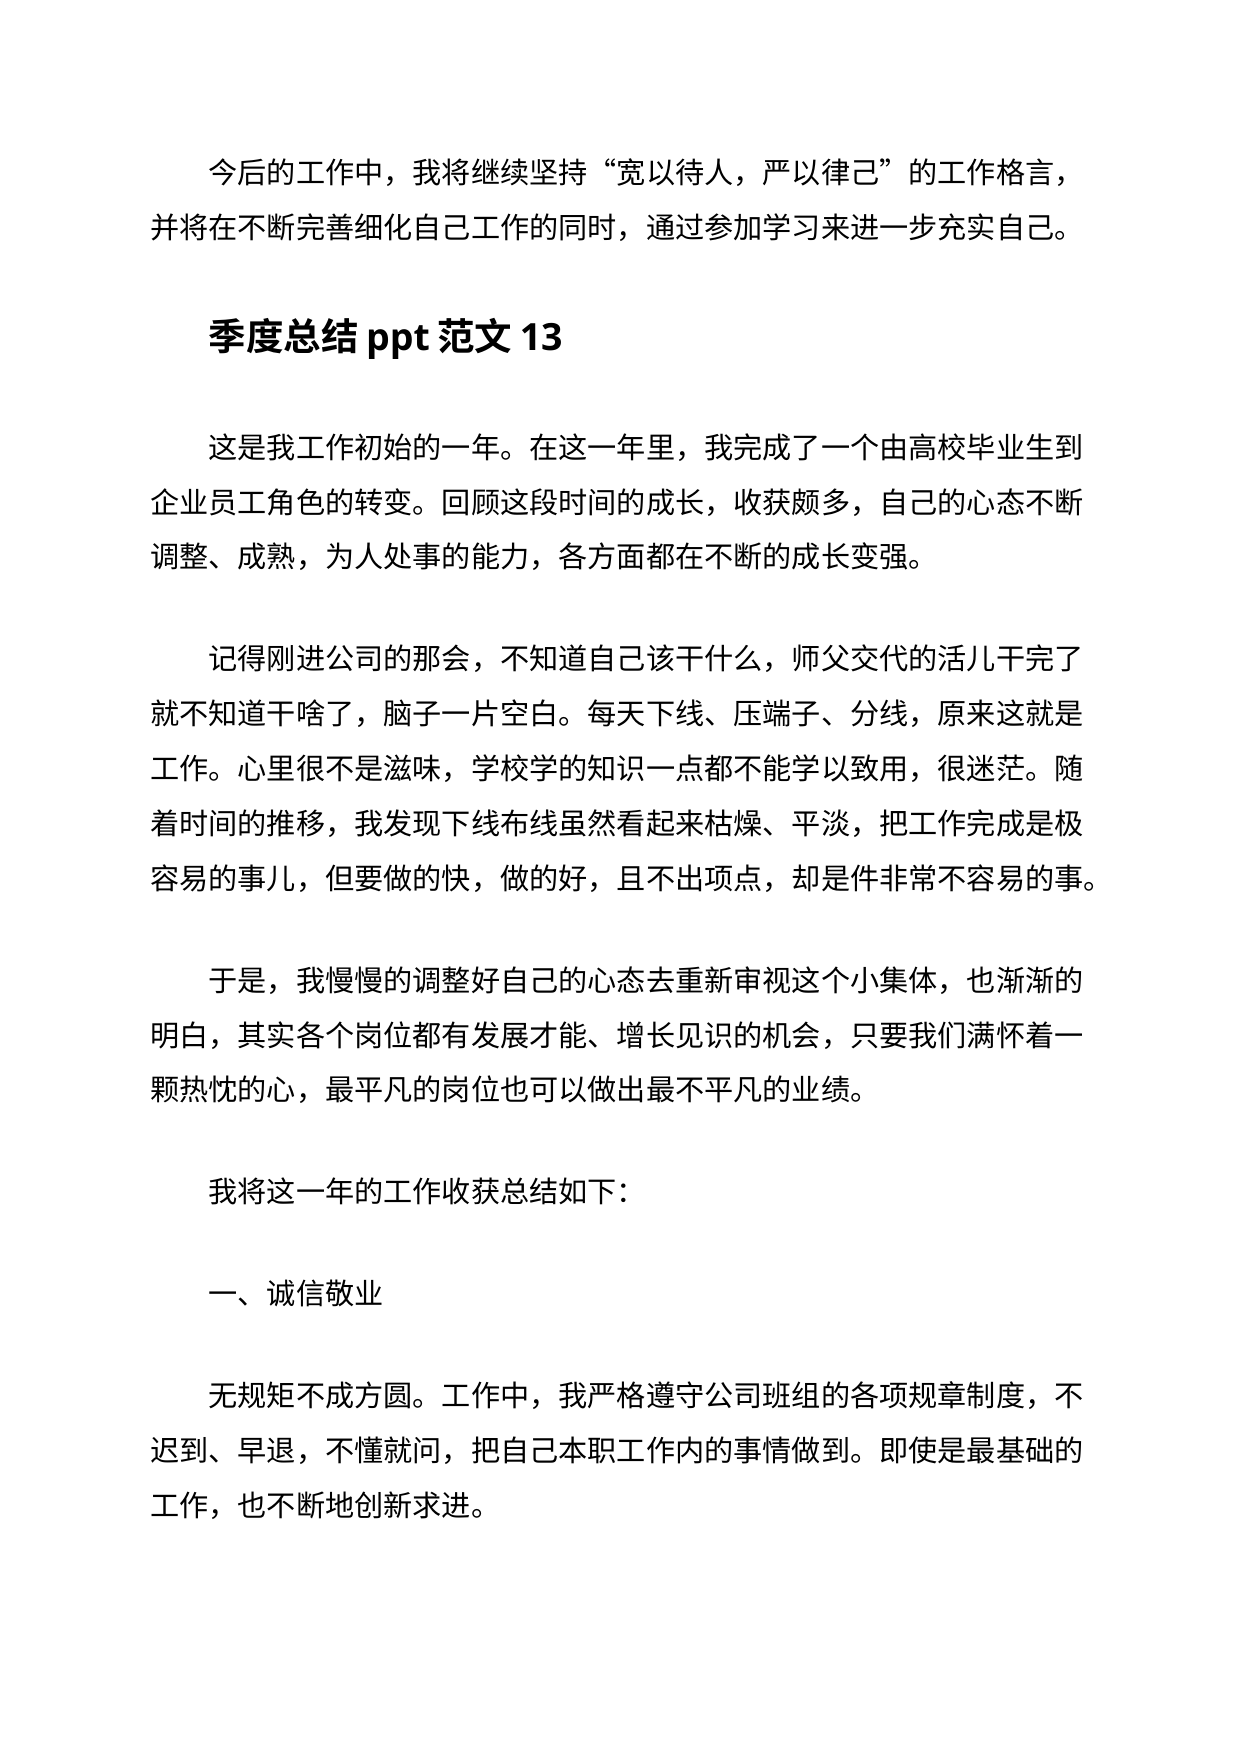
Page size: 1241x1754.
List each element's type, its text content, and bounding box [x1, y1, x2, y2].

text 季度总结ppt范文13 [150, 307, 1090, 361]
text 于是，我慢慢的调整好自己的心态去重新审视这个小集体，也渐渐的明白，其实各个岗位都有发展才能、增长见识的机会，只要我们满怀着一颗热忱的心，最平凡的岗位也可以做出最不平凡的业绩。 [150, 957, 1090, 1109]
text 一、诚信敬业 [150, 1271, 1090, 1313]
text 今后的工作中，我将继续坚持“宽以待人，严以律己”的工作格言，并将在不断完善细化自己工作的同时，通过参加学习来进一步充实自己。 [150, 150, 1090, 247]
text 无规矩不成方圆。工作中，我严格遵守公司班组的各项规章制度，不迟到、早退，不懂就问，把自己本职工作内的事情做到。即使是最基础的工作，也不断地创新求进。 [150, 1372, 1090, 1524]
text 我将这一年的工作收获总结如下： [150, 1169, 1090, 1211]
text 这是我工作初始的一年。在这一年里，我完成了一个由高校毕业生到企业员工角色的转变。回顾这段时间的成长，收获颇多，自己的心态不断调整、成熟，为人处事的能力，各方面都在不断的成长变强。 [150, 424, 1090, 576]
text 记得刚进公司的那会，不知道自己该干什么，师父交代的活儿干完了就不知道干啥了，脑子一片空白。每天下线、压端子、分线，原来这就是工作。心里很不是滋味，学校学的知识一点都不能学以致用，很迷茫。随着时间的推移，我发现下线布线虽然看起来枯燥、平淡，把工作完成是极容易的事儿，但要做的快，做的好，且不出项点，却是件非常不容易的事。 [150, 636, 1090, 898]
